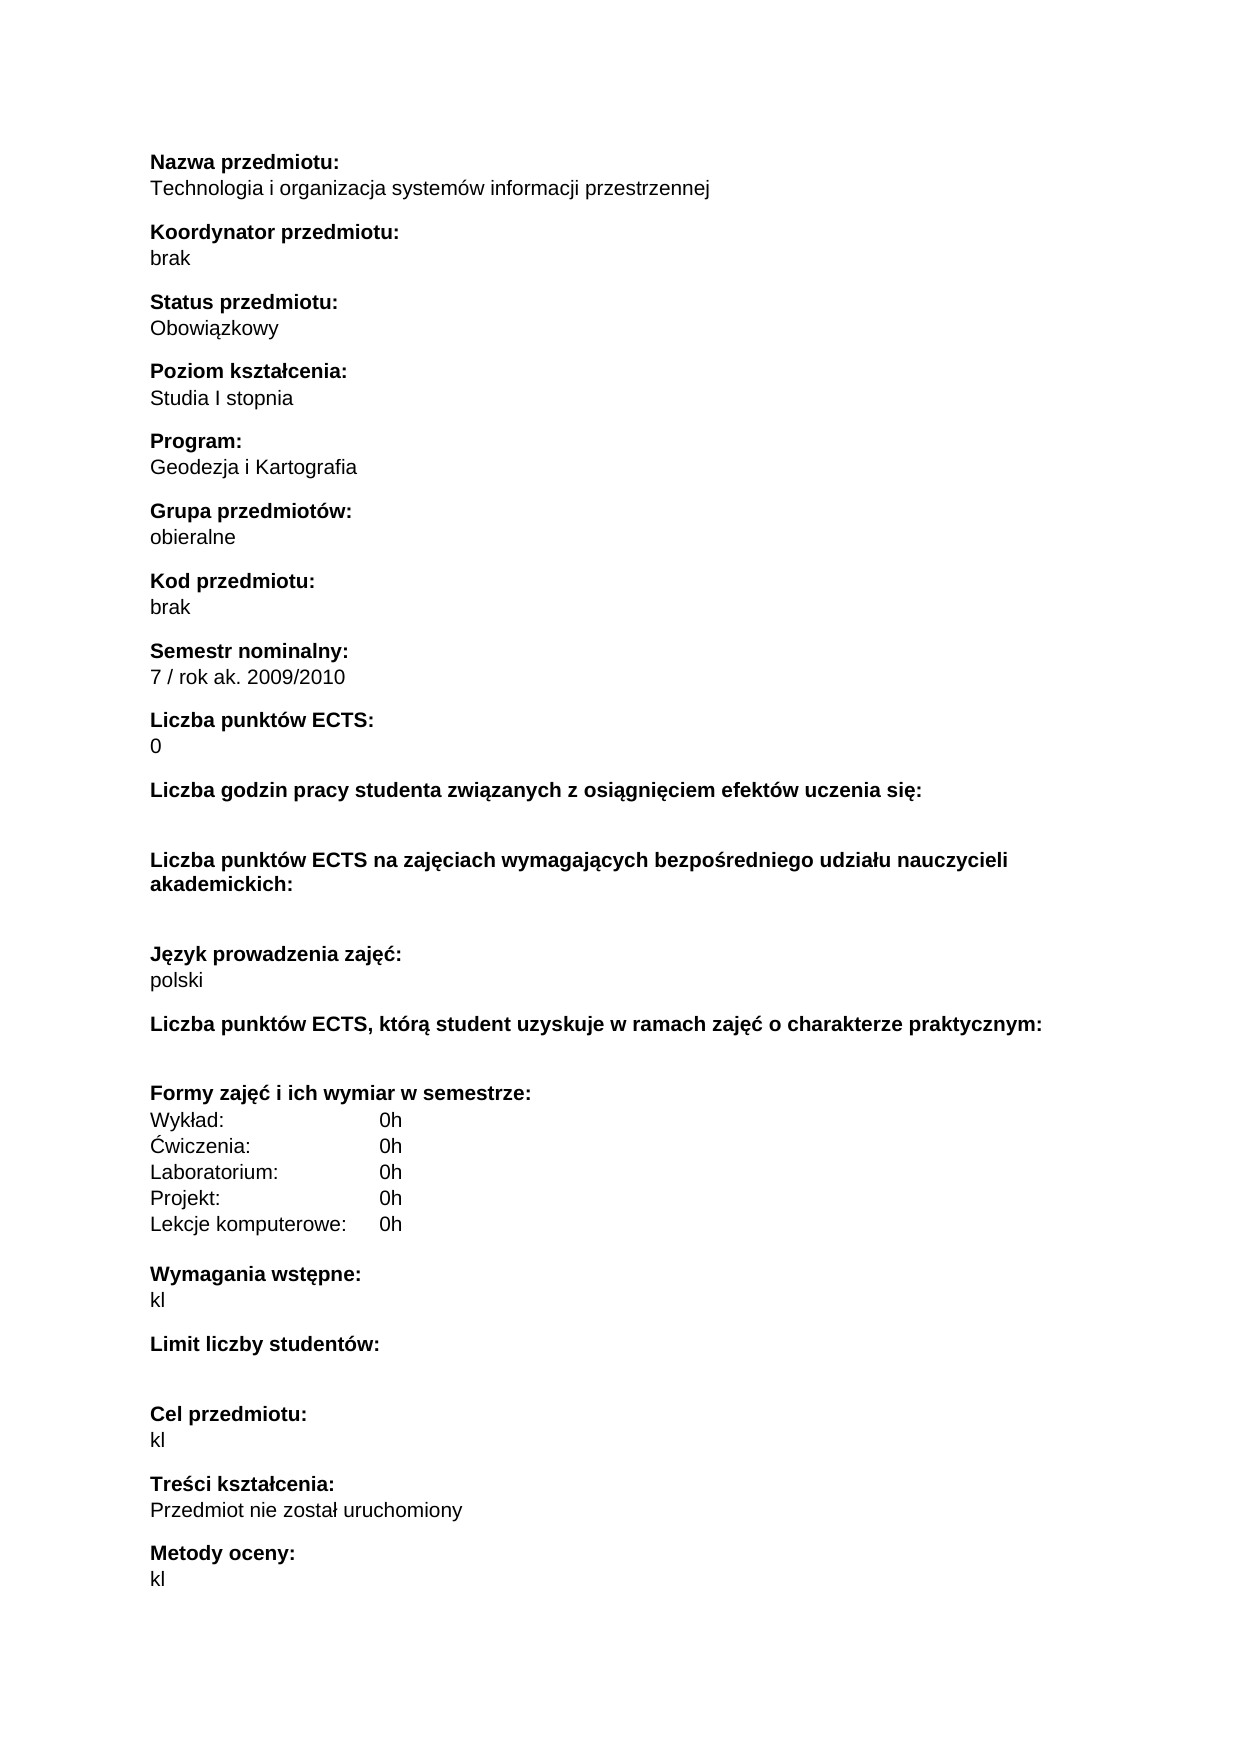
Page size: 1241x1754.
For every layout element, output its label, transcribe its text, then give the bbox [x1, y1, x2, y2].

text Liczba punktów ECTS: [150, 708, 1090, 732]
table_cell 0h [369, 1210, 597, 1236]
text 7 / rok ak. 2009/2010 [150, 664, 1090, 688]
table_cell Lekcje komputerowe: [140, 1212, 367, 1236]
text Metody oceny: [150, 1541, 1090, 1565]
text Grupa przedmiotów: [150, 499, 1090, 523]
text Nazwa przedmiotu: [150, 150, 1090, 174]
text Studia I stopnia [150, 385, 1090, 409]
table_header Wykład: [140, 1108, 367, 1132]
text Technologia i organizacja systemów informacji przestrzennej [150, 176, 1090, 200]
text Status przedmiotu: [150, 289, 1090, 313]
table_cell 0h [369, 1184, 597, 1210]
text brak [150, 246, 1090, 270]
table_cell Projekt: [140, 1186, 367, 1210]
text Wymagania wstępne: [150, 1262, 1090, 1286]
text kl [150, 1567, 1090, 1591]
table_header 0h [369, 1108, 597, 1132]
text Liczba punktów ECTS na zajęciach wymagających bezpośredniego udziału nauczycieli akademickich: [150, 848, 1090, 896]
text Język prowadzenia zajęć: [150, 942, 1090, 966]
text kl [150, 1428, 1090, 1452]
table_cell Laboratorium: [140, 1160, 367, 1184]
text Kod przedmiotu: [150, 569, 1090, 593]
text 0 [150, 734, 1090, 758]
text Koordynator przedmiotu: [150, 220, 1090, 244]
table_cell 0h [369, 1132, 597, 1158]
text Semestr nominalny: [150, 638, 1090, 662]
text Limit liczby studentów: [150, 1332, 1090, 1356]
text polski [150, 968, 1090, 992]
text Liczba punktów ECTS, którą student uzyskuje w ramach zajęć o charakterze praktycznym: [150, 1011, 1090, 1035]
text kl [150, 1288, 1090, 1312]
text Cel przedmiotu: [150, 1402, 1090, 1426]
text Formy zajęć i ich wymiar w semestrze: [150, 1081, 1090, 1105]
text obieralne [150, 525, 1090, 549]
table_cell Ćwiczenia: [140, 1134, 367, 1158]
table_cell 0h [369, 1158, 597, 1184]
text Przedmiot nie został uruchomiony [150, 1497, 1090, 1521]
text Geodezja i Kartografia [150, 455, 1090, 479]
text Poziom kształcenia: [150, 359, 1090, 383]
text Obowiązkowy [150, 316, 1090, 339]
text Treści kształcenia: [150, 1471, 1090, 1495]
text Liczba godzin pracy studenta związanych z osiągnięciem efektów uczenia się: [150, 778, 1090, 802]
text brak [150, 595, 1090, 619]
text Program: [150, 429, 1090, 453]
